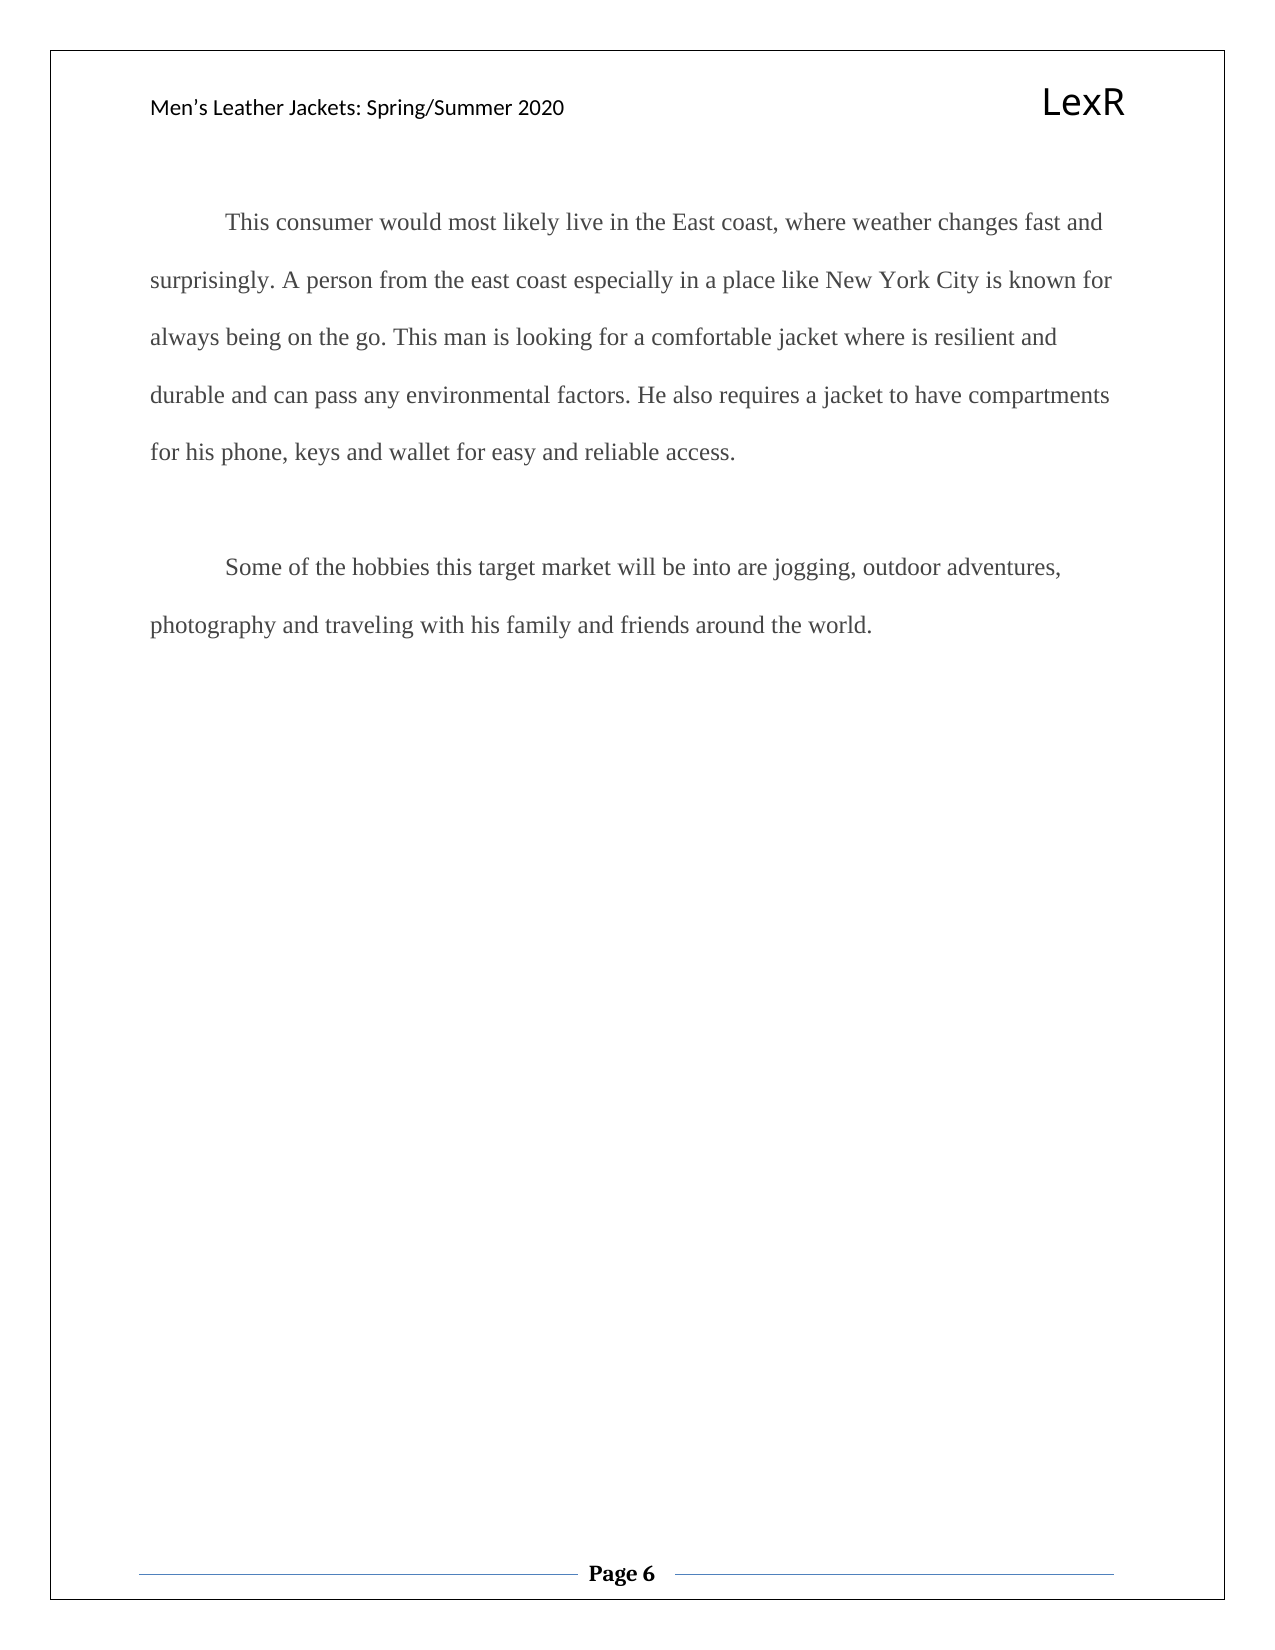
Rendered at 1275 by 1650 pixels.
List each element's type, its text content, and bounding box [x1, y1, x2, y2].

text This consumer would most likely live in the East coast, where weather changes fast and surprisingly. A person from the east coast especially in a place like New York City is known for always being on the go. This man is looking for a comfortable jacket where is resilient and durable and can pass any environmental factors. He also requires a jacket to have compartments for his phone, keys and wallet for easy and reliable access. [150, 207, 1125, 466]
text Some of the hobbies this target market will be into are jogging, outdoor adventures, photography and traveling with his family and friends around the world. [150, 552, 1125, 639]
